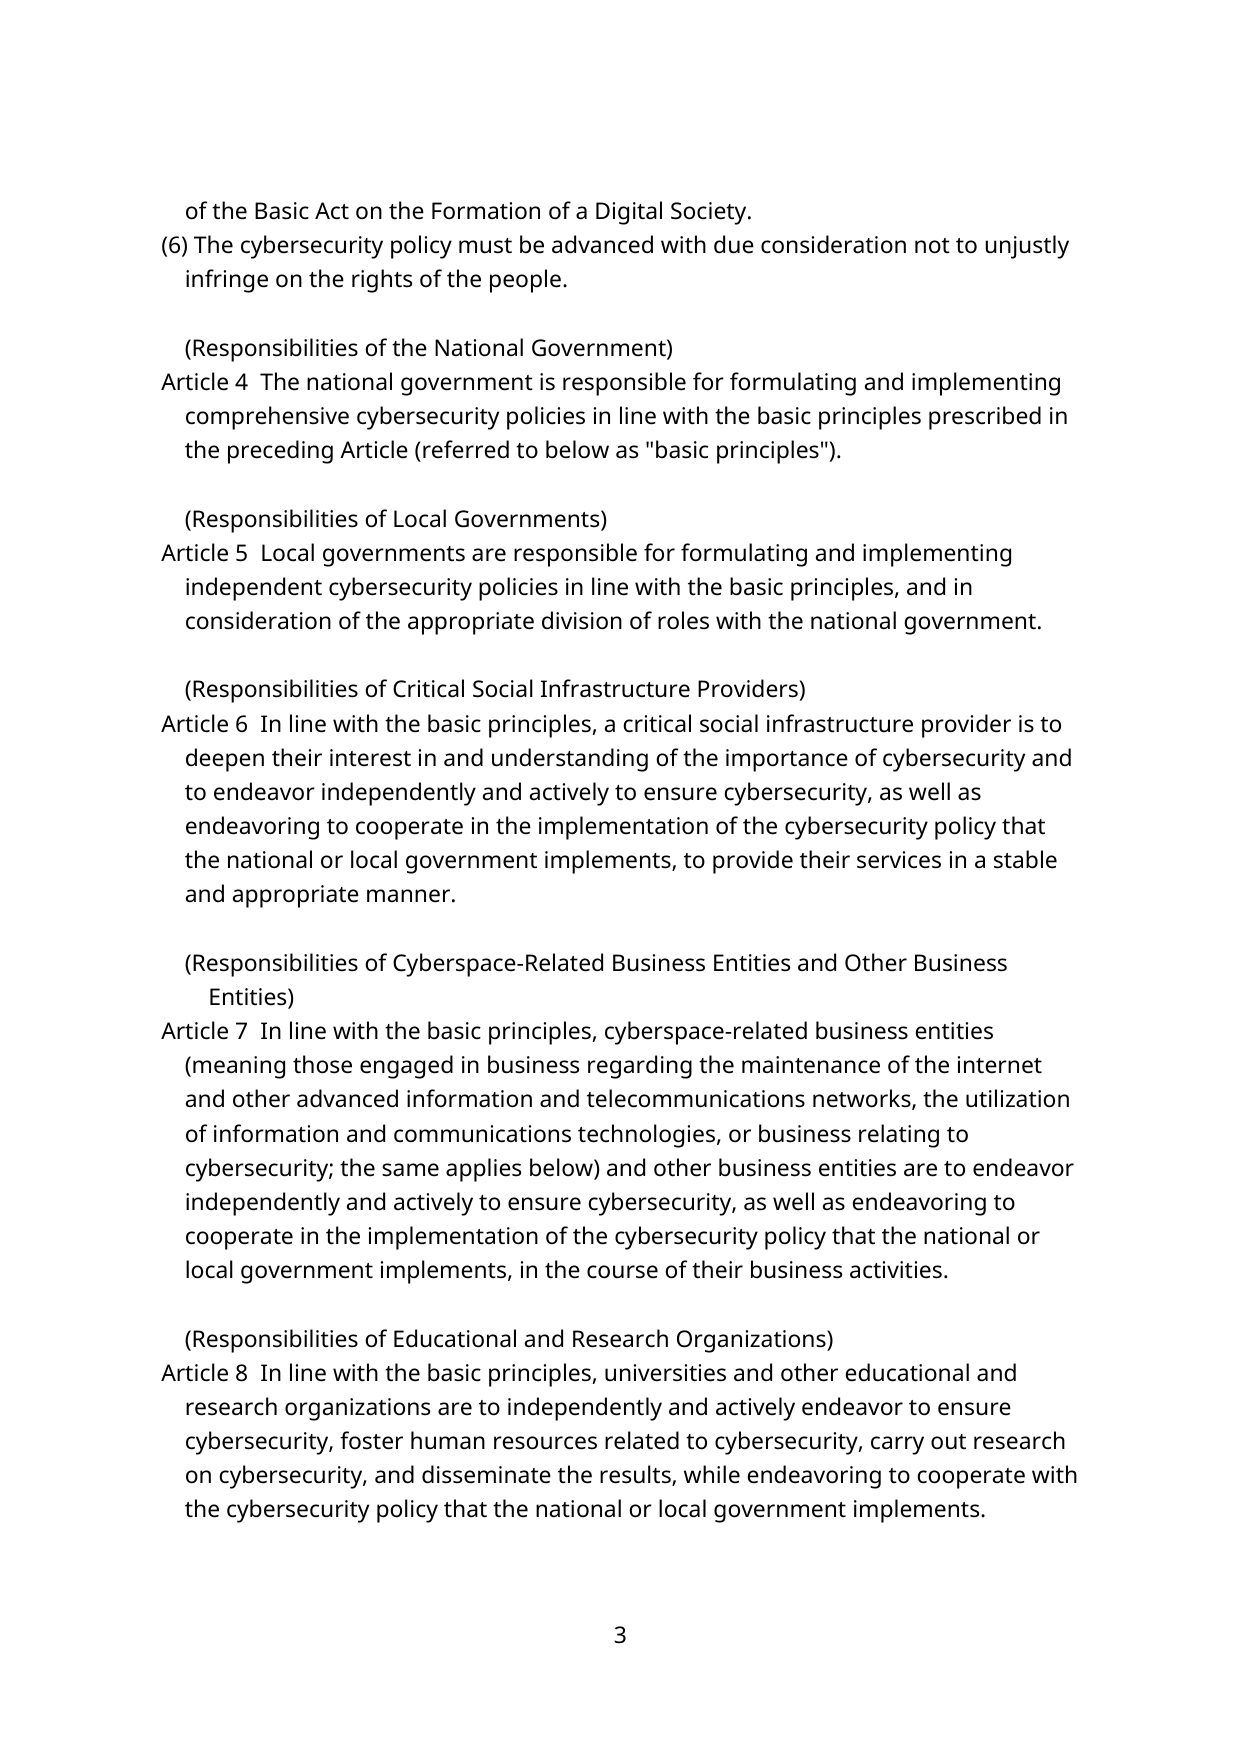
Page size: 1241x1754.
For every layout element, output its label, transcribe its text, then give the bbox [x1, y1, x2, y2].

text (Responsibilities of Educational and Research Organizations) [184, 1321, 1079, 1355]
text (6) The cybersecurity policy must be advanced with due consideration not to unjustly infringe on the rights of the people. [161, 228, 1079, 296]
text Article 6 In line with the basic principles, a critical social infrastructure provider is to deepen their interest in and understanding of the importance of cybersecurity and to endeavor independently and actively to ensure cybersecurity, as well as endeavoring to cooperate in the implementation of the cybersecurity policy that the national or local government implements, to provide their services in a stable and appropriate manner. [161, 706, 1079, 911]
text Article 5 Local governments are responsible for formulating and implementing independent cybersecurity policies in line with the basic principles, and in consideration of the appropriate division of roles with the national government. [161, 535, 1079, 638]
text Article 4 The national government is responsible for formulating and implementing comprehensive cybersecurity policies in line with the basic principles prescribed in the preceding Article (referred to below as "basic principles"). [161, 364, 1079, 467]
text (Responsibilities of Critical Social Infrastructure Providers) [184, 672, 1079, 706]
text (Responsibilities of Cyberspace-Related Business Entities and Other Business Entities) [184, 945, 1079, 1014]
text Article 8 In line with the basic principles, universities and other educational and research organizations are to independently and actively endeavor to ensure cybersecurity, foster human resources related to cybersecurity, carry out research on cybersecurity, and disseminate the results, while endeavoring to cooperate with the cybersecurity policy that the national or local government implements. [161, 1355, 1079, 1526]
text (Responsibilities of Local Governments) [184, 501, 1079, 535]
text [161, 194, 1079, 228]
text (Responsibilities of the National Government) [184, 330, 1079, 364]
text Article 7 In line with the basic principles, cyberspace-related business entities (meaning those engaged in business regarding the maintenance of the internet and other advanced information and telecommunications networks, the utilization of information and communications technologies, or business relating to cybersecurity; the same applies below) and other business entities are to endeavor independently and actively to ensure cybersecurity, as well as endeavoring to cooperate in the implementation of the cybersecurity policy that the national or local government implements, in the course of their business activities. [161, 1014, 1079, 1287]
